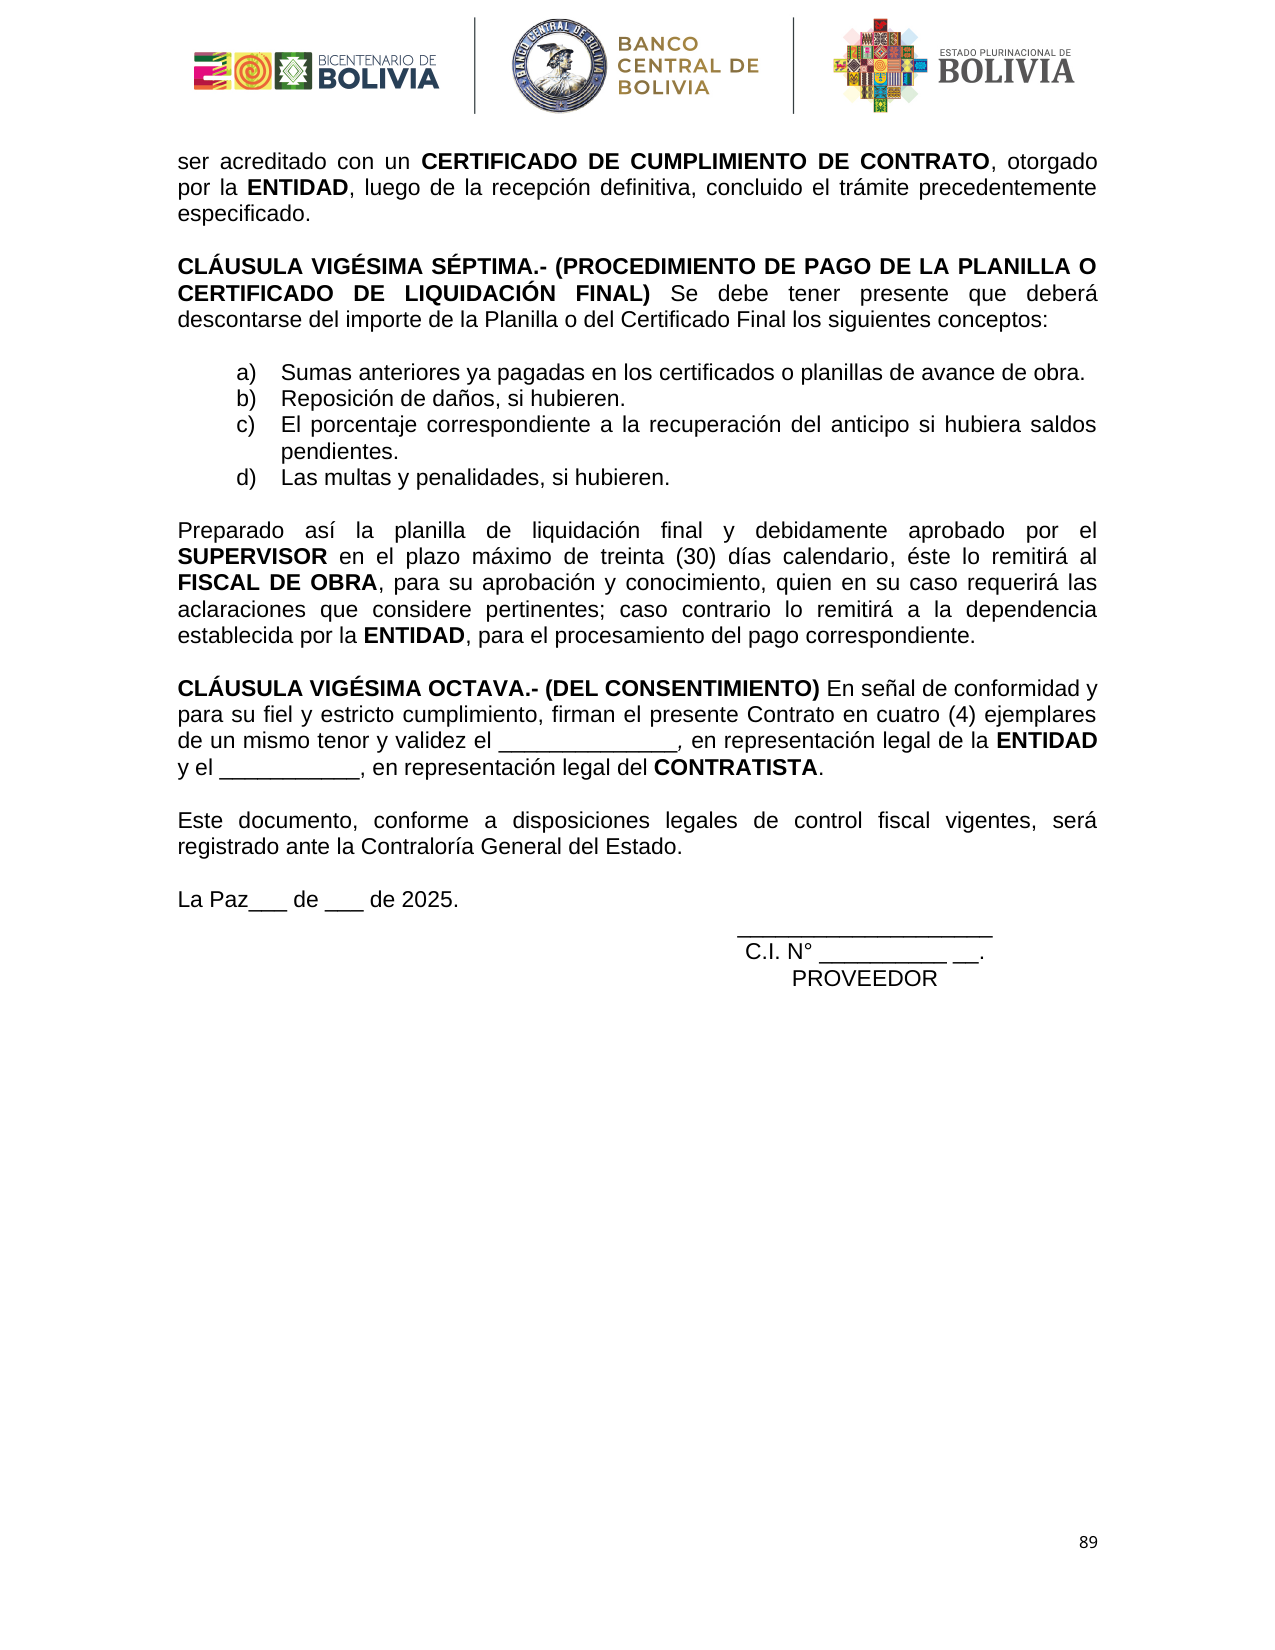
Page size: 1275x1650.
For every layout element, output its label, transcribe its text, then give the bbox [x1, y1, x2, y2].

text La Paz___ de ___ de 2025. [177, 886, 1098, 912]
list Reposición de daños, si hubieren. [236, 385, 1098, 411]
text CLÁUSULA VIGÉSIMA OCTAVA.- (DEL CONSENTIMIENTO) En señal de conformidad y para su fiel y estricto cumplimiento, firman el presente Contrato en cuatro (4) ejemplares de un mismo tenor y validez el ______________, en representación legal de la ENTIDAD y el ___________, en representación legal del CONTRATISTA. [177, 675, 1098, 780]
list El porcentaje correspondiente a la recuperación del anticipo si hubiera saldos pendientes. [236, 411, 1098, 464]
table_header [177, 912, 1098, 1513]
text CLÁUSULA VIGÉSIMA SÉPTIMA.- (PROCEDIMIENTO DE PAGO DE LA PLANILLA O CERTIFICADO DE LIQUIDACIÓN FINAL) Se debe tener presente que deberá descontarse del importe de la Planilla o del Certificado Final los siguientes conceptos: [177, 253, 1098, 332]
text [177, 148, 1098, 227]
text Este documento, conforme a disposiciones legales de control fiscal vigentes, será registrado ante la Contraloría General del Estado. [177, 807, 1098, 859]
list Las multas y penalidades, si hubieren. [236, 464, 1098, 490]
list Sumas anteriores ya pagadas en los certificados o planillas de avance de obra. [236, 358, 1098, 385]
picture [0, 1, 1272, 117]
text Preparado así la planilla de liquidación final y debidamente aprobado por el SUPERVISOR en el plazo máximo de treinta (30) días calendario, éste lo remitirá al FISCAL DE OBRA, para su aprobación y conocimiento, quien en su caso requerirá las aclaraciones que considere pertinentes; caso contrario lo remitirá a la dependencia establecida por la ENTIDAD, para el procesamiento del pago correspondiente. [177, 517, 1098, 648]
